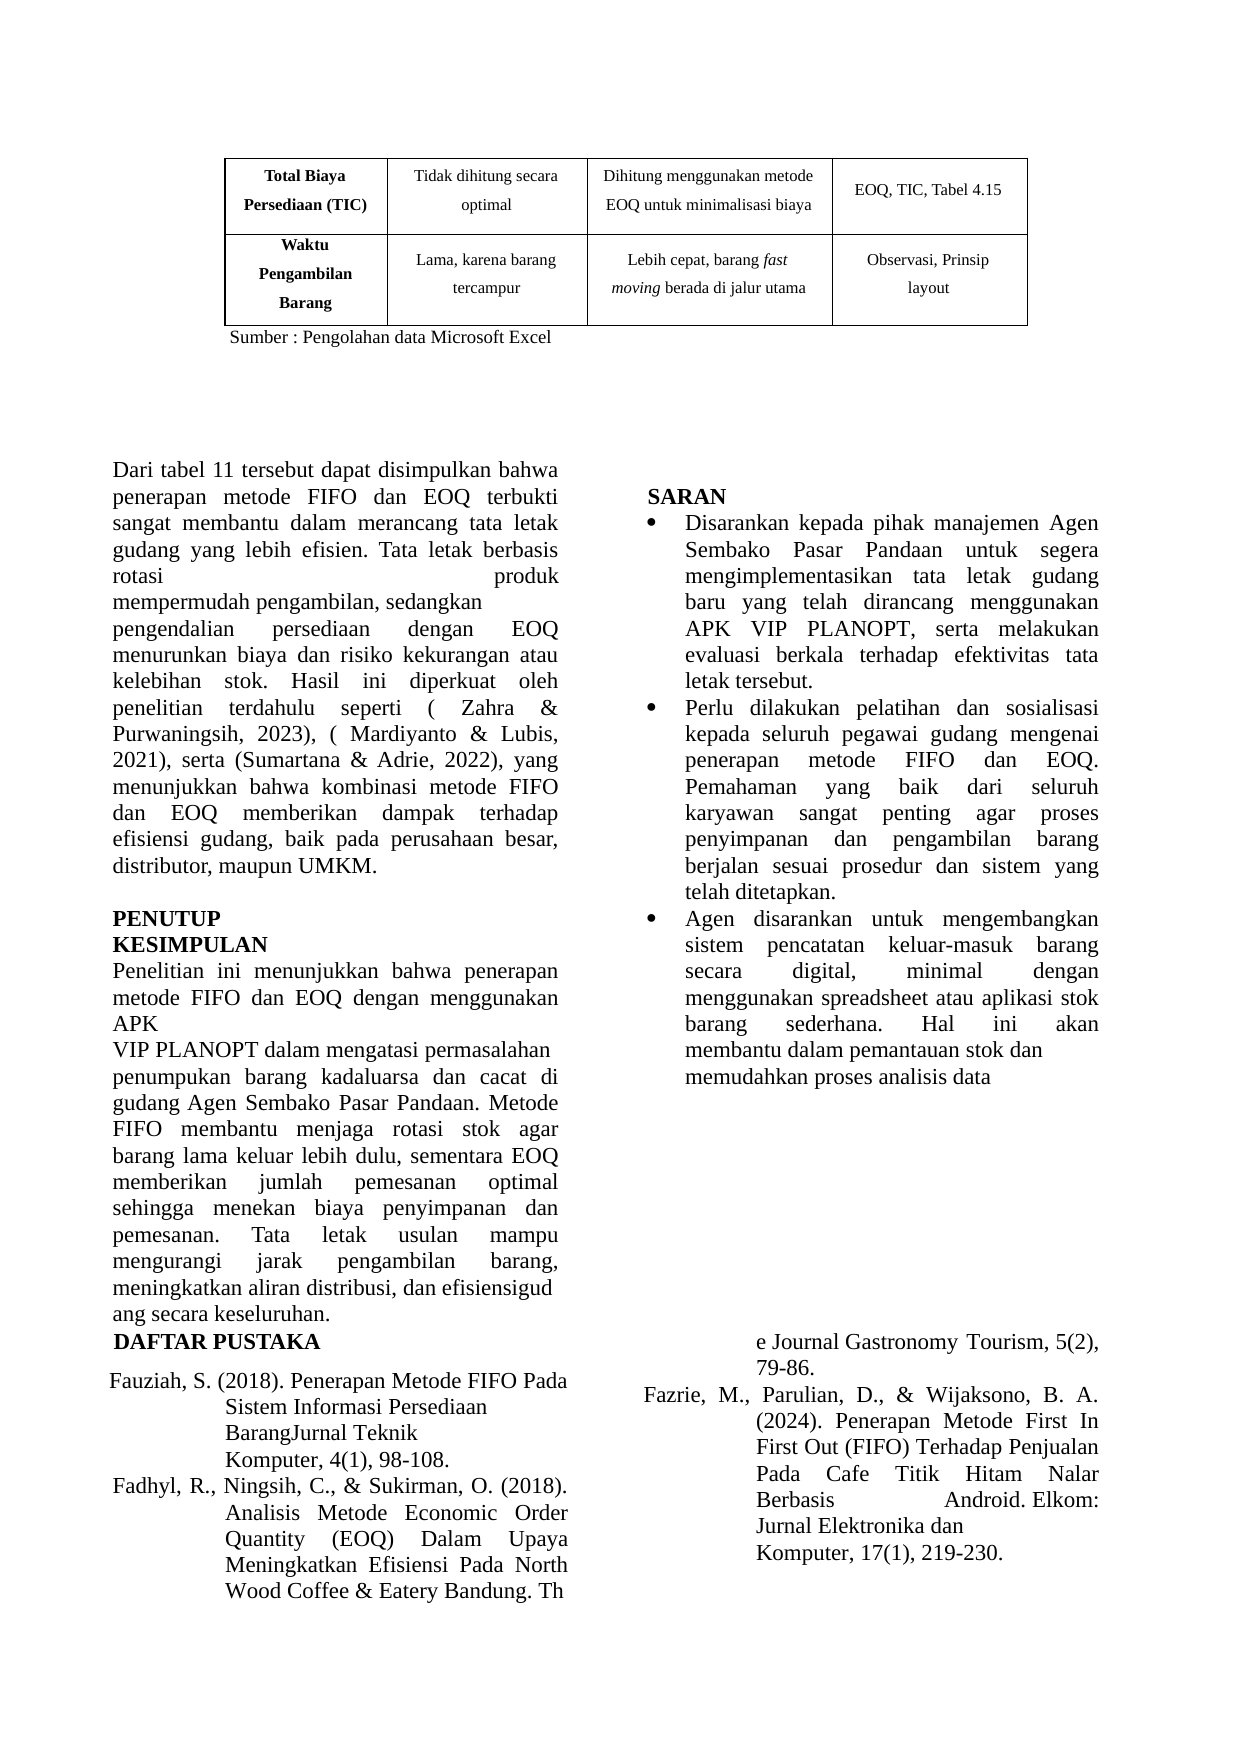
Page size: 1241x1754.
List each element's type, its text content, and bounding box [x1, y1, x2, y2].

list Fauziah, S. (2018). Penerapan Metode FIFO Pada Sistem Informasi Persediaan BarangJurnal Teknik Komputer, 4(1), 98-108. [109, 1367, 568, 1472]
list Fadhyl, R., Ningsih, C., & Sukirman, O. (2018). Analisis Metode Economic Order Quantity (EOQ) Dalam Upaya Meningkatkan Efisiensi Pada North Wood Coffee & Eatery Bandung. The Journal Gastronomy Tourism, 5(2), 79-86. [643, 1328, 1099, 1381]
list Fadhyl, R., Ningsih, C., & Sukirman, O. (2018). Analisis Metode Economic Order Quantity (EOQ) Dalam Upaya Meningkatkan Efisiensi Pada North Wood Coffee & Eatery Bandung. The Journal Gastronomy Tourism, 5(2), 79-86. [112, 1472, 568, 1604]
text Sumber : Pengolahan data Microsoft Excel [112, 326, 1094, 348]
list Perlu dilakukan pelatihan dan sosialisasi kepada seluruh pegawai gudang mengenai penerapan metode FIFO dan EOQ. Pemahaman yang baik dari seluruh karyawan sangat penting agar proses penyimpanan dan pengambilan barang berjalan sesuai prosedur dan sistem yang telah ditetapkan. [647, 694, 1099, 904]
subtitle DAFTAR PUSTAKA [113, 1328, 563, 1354]
text SARAN [647, 483, 1094, 509]
list Disarankan kepada pihak manajemen Agen Sembako Pasar Pandaan untuk segera mengimplementasikan tata letak gudang baru yang telah dirancang menggunakan APK VIP PLANOPT, serta melakukan evaluasi berkala terhadap efektivitas tata letak tersebut. [647, 509, 1099, 694]
table_cell Observasi, Prinsip layout [833, 235, 1027, 325]
table_cell Total Biaya Persediaan (TIC) [226, 159, 387, 234]
table_cell Lama, karena barang tercampur [388, 235, 587, 325]
table_cell Tidak dihitung secara optimal [388, 159, 587, 234]
text Penelitian ini menunjukkan bahwa penerapan metode FIFO dan EOQ dengan menggunakan APK VIP PLANOPT dalam mengatasi permasalahan penumpukan barang kadaluarsa dan cacat di gudang Agen Sembako Pasar Pandaan. Metode FIFO membantu menjaga rotasi stok agar barang lama keluar lebih dulu, sementara EOQ memberikan jumlah pemesanan optimal sehingga menekan biaya penyimpanan dan pemesanan. Tata letak usulan mampu mengurangi jarak pengambilan barang, meningkatkan aliran distribusi, dan efisiensigudang secara keseluruhan. [112, 957, 559, 1326]
table_cell Lebih cepat, barang fast moving berada di jalur utama [588, 235, 832, 325]
table_cell Waktu Pengambilan Barang [226, 235, 387, 325]
list Fazrie, M., Parulian, D., & Wijaksono, B. A. (2024). Penerapan Metode First In First Out (FIFO) Terhadap Penjualan Pada Cafe Titik Hitam Nalar Berbasis Android. Elkom: Jurnal Elektronika dan Komputer, 17(1), 219-230. [643, 1381, 1099, 1565]
table_cell EOQ, TIC, Tabel 4.15 [833, 159, 1027, 234]
text Dari tabel 11 tersebut dapat disimpulkan bahwa penerapan metode FIFO dan EOQ terbukti sangat membantu dalam merancang tata letak gudang yang lebih efisien. Tata letak berbasis rotasi produk mempermudah pengambilan, sedangkan pengendalian persediaan dengan EOQ menurunkan biaya dan risiko kekurangan atau kelebihan stok. Hasil ini diperkuat oleh penelitian terdahulu seperti ( Zahra & Purwaningsih, 2023), ( Mardiyanto & Lubis, 2021), serta (Sumartana & Adrie, 2022), yang menunjukkan bahwa kombinasi metode FIFO dan EOQ memberikan dampak terhadap efisiensi gudang, baik pada perusahaan besar, distributor, maupun UMKM. [112, 457, 559, 878]
table_cell Dihitung menggunakan metode EOQ untuk minimalisasi biaya [588, 159, 832, 234]
text PENUTUP [112, 904, 559, 931]
list Agen disarankan untuk mengembangkan sistem pencatatan keluar-masuk barang secara digital, minimal dengan menggunakan spreadsheet atau aplikasi stok barang sederhana. Hal ini akan membantu dalam pemantauan stok dan memudahkan proses analisis data [647, 904, 1099, 1089]
text KESIMPULAN [112, 931, 559, 957]
